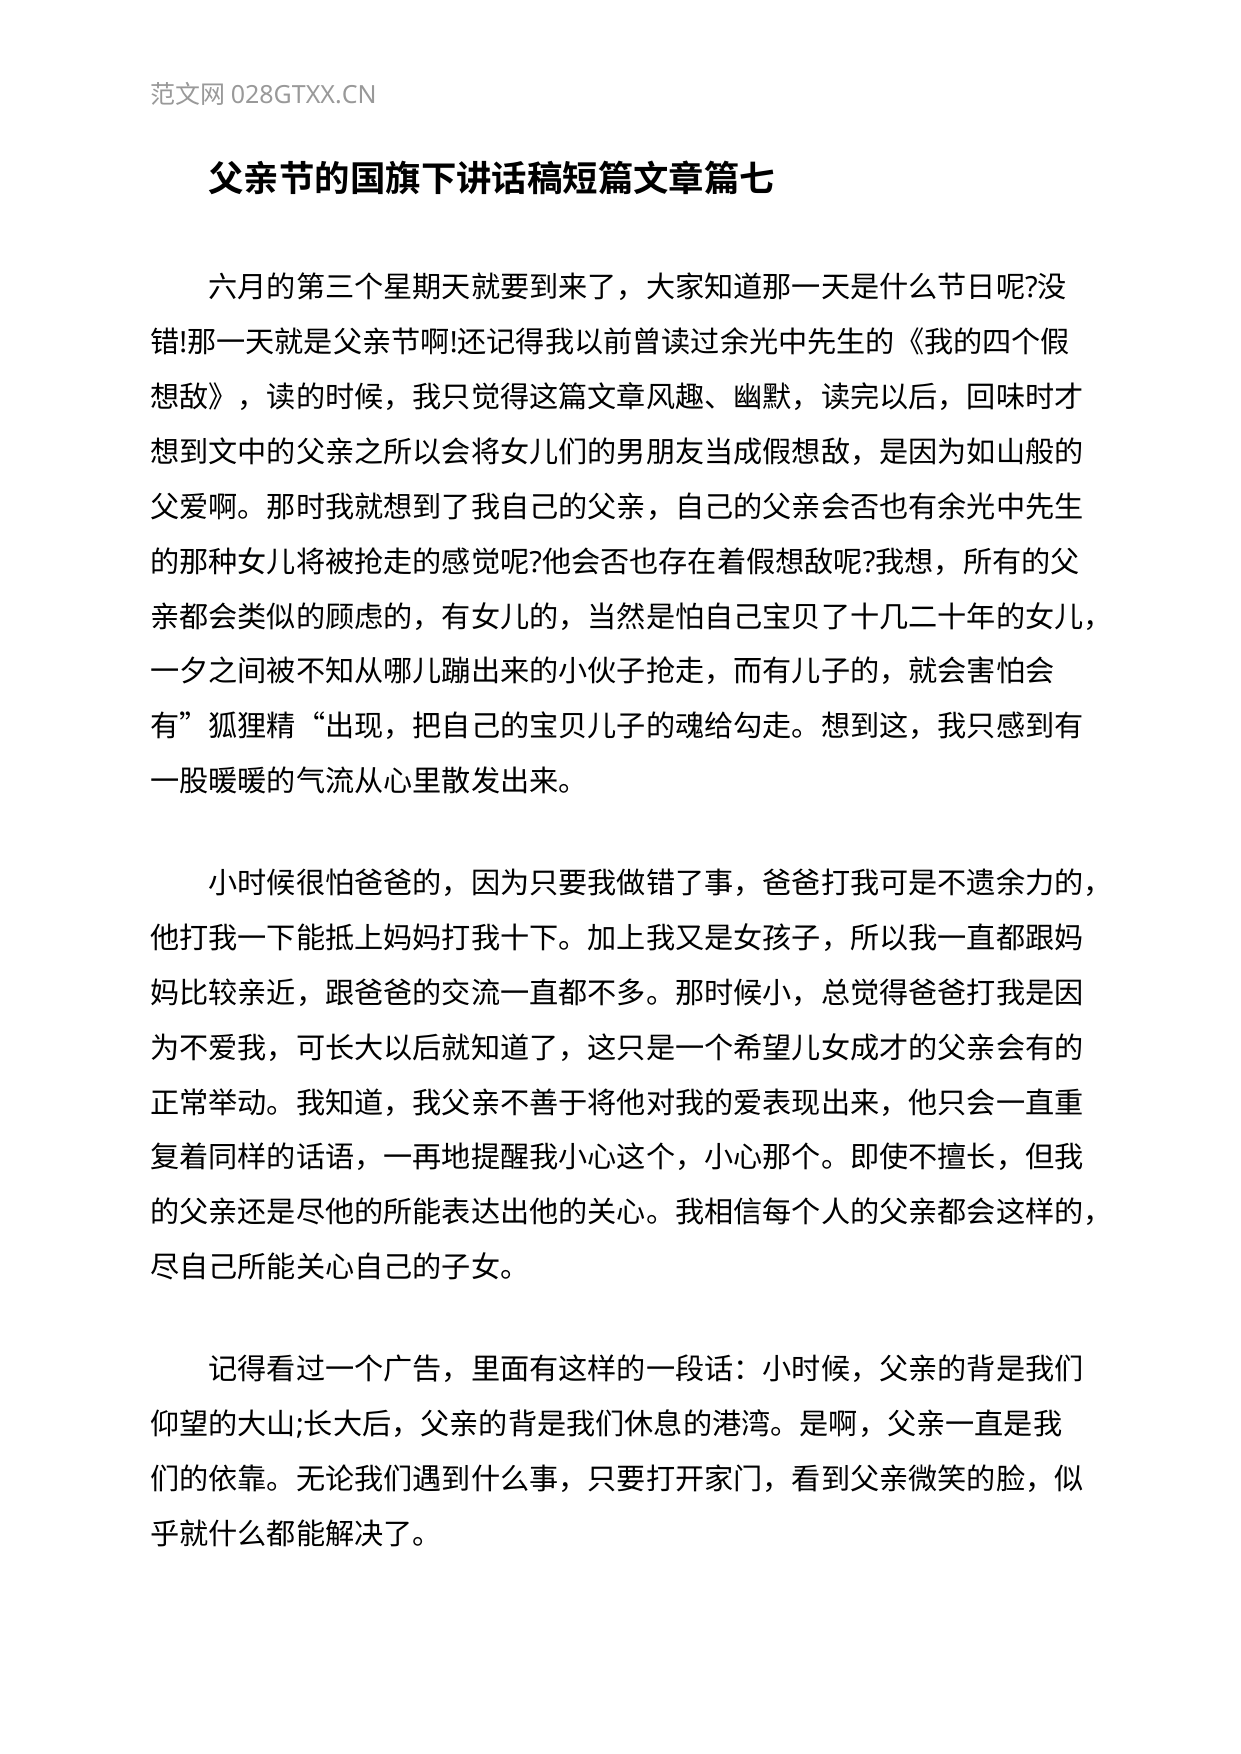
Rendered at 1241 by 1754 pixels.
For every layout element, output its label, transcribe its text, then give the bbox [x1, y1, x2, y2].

text 六月的第三个星期天就要到来了，大家知道那一天是什么节日呢?没错!那一天就是父亲节啊!还记得我以前曾读过余光中先生的《我的四个假想敌》，读的时候，我只觉得这篇文章风趣、幽默，读完以后，回味时才想到文中的父亲之所以会将女儿们的男朋友当成假想敌，是因为如山般的父爱啊。那时我就想到了我自己的父亲，自己的父亲会否也有余光中先生的那种女儿将被抢走的感觉呢?他会否也存在着假想敌呢?我想，所有的父亲都会类似的顾虑的，有女儿的，当然是怕自己宝贝了十几二十年的女儿，一夕之间被不知从哪儿蹦出来的小伙子抢走，而有儿子的，就会害怕会有”狐狸精“出现，把自己的宝贝儿子的魂给勾走。想到这，我只感到有一股暖暖的气流从心里散发出来。 [150, 263, 1090, 800]
text 记得看过一个广告，里面有这样的一段话：小时候，父亲的背是我们仰望的大山;长大后，父亲的背是我们休息的港湾。是啊，父亲一直是我们的依靠。无论我们遇到什么事，只要打开家门，看到父亲微笑的脸，似乎就什么都能解决了。 [150, 1346, 1090, 1553]
text 父亲节的国旗下讲话稿短篇文章篇七 [150, 150, 1090, 201]
text 小时候很怕爸爸的，因为只要我做错了事，爸爸打我可是不遗余力的，他打我一下能抵上妈妈打我十下。加上我又是女孩子，所以我一直都跟妈妈比较亲近，跟爸爸的交流一直都不多。那时候小，总觉得爸爸打我是因为不爱我，可长大以后就知道了，这只是一个希望儿女成才的父亲会有的正常举动。我知道，我父亲不善于将他对我的爱表现出来，他只会一直重复着同样的话语，一再地提醒我小心这个，小心那个。即使不擅长，但我的父亲还是尽他的所能表达出他的关心。我相信每个人的父亲都会这样的，尽自己所能关心自己的子女。 [150, 859, 1090, 1286]
